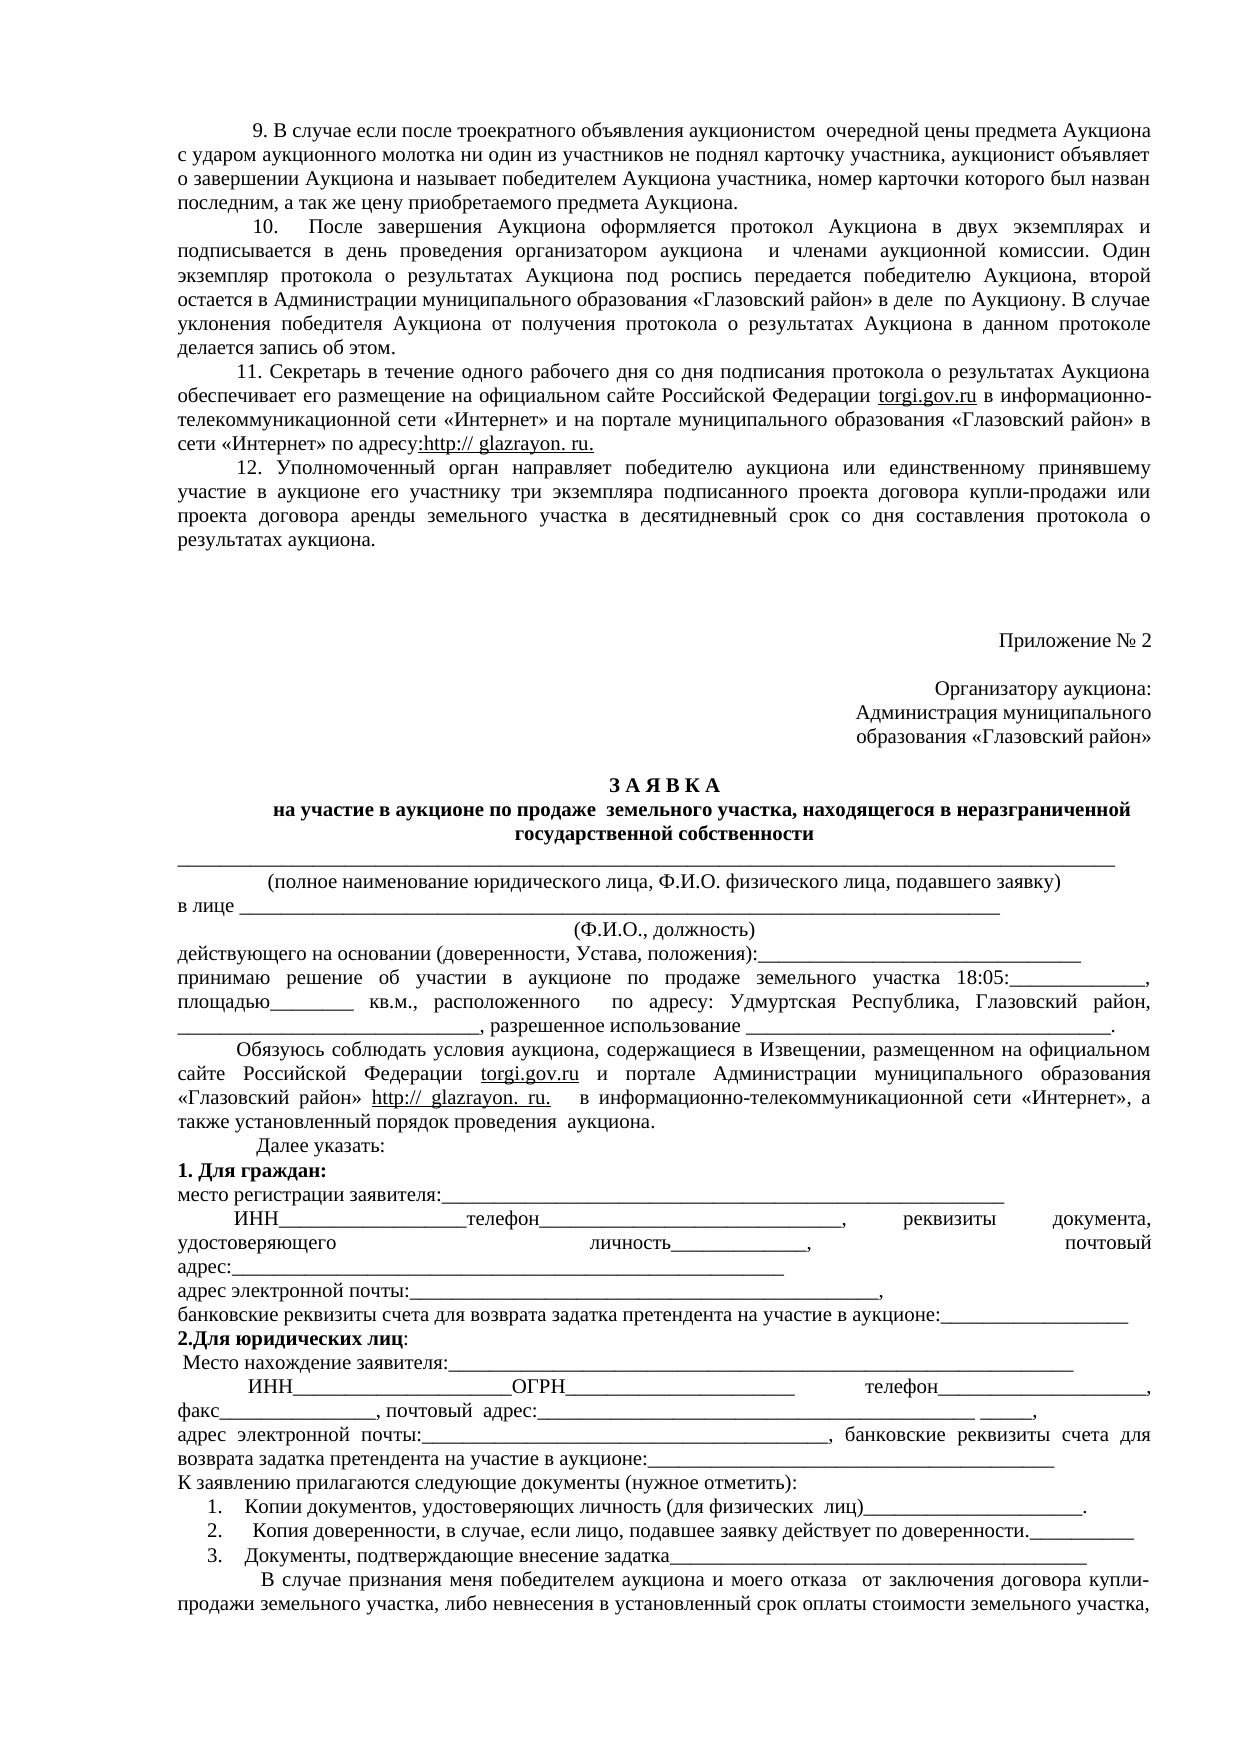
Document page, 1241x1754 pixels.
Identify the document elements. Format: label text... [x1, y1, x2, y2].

text на участие в аукционе по продаже земельного участка, находящегося в неразграниченной государственной собственности [177, 797, 1152, 845]
list Копии документов, удостоверяющих личность (для физических лиц)_____________________. [207, 1494, 1152, 1518]
text Место нахождение заявителя:____________________________________________________________ [177, 1350, 1152, 1374]
list Копия доверенности, в случае, если лицо, подавшее заявку действует по доверенности.__________ [177, 1518, 1152, 1542]
list Документы, подтверждающие внесение задатка________________________________________ [207, 1542, 1152, 1567]
text принимаю решение об участии в аукционе по продаже земельного участка 18:05:_____________, площадью________ кв.м., расположенного по адресу: Удмуртская Республика, Глазовский район, _____________________________, разрешенное использование ___________________________________. [177, 965, 1152, 1037]
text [177, 1567, 1152, 1615]
text 10. После завершения Аукциона оформляется протокол Аукциона в двух экземплярах и подписывается в день проведения организатором аукциона и членами аукционной комиссии. Один экземпляр протокола о результатах Аукциона под роспись передается победителю Аукциона, второй остается в Администрации муниципального образования «Глазовский район» в деле по Аукциону. В случае уклонения победителя Аукциона от получения протокола о результатах Аукциона в данном протоколе делается запись об этом. [177, 214, 1152, 359]
text ИНН__________________телефон_____________________________, реквизиты документа, удостоверяющего личность_____________, почтовый адрес:_____________________________________________________ [177, 1206, 1152, 1278]
text 2.Для юридических лиц: [177, 1326, 1152, 1350]
text банковские реквизиты счета для возврата задатка претендента на участие в аукционе:__________________ [177, 1302, 1152, 1326]
text в лице _________________________________________________________________________ [177, 893, 1152, 917]
text (полное наименование юридического лица, Ф.И.О. физического лица, подавшего заявку) [177, 869, 1152, 893]
text ИНН_____________________ОГРН______________________ телефон____________________, факс_______________, почтовый адрес:__________________________________________ _____, [177, 1374, 1152, 1422]
text адрес электронной почты:_____________________________________________, [177, 1278, 1152, 1302]
text место регистрации заявителя:______________________________________________________ [177, 1182, 1152, 1206]
text Приложение № 2 [177, 628, 1152, 652]
subtitle образования «Глазовский район» [702, 724, 1152, 748]
subtitle З А Я В К А [177, 772, 1152, 797]
text __________________________________________________________________________________________ [177, 845, 1152, 869]
text 9. В случае если после троекратного объявления аукционистом очередной цены предмета Аукциона с ударом аукционного молотка ни один из участников не поднял карточку участника, аукционист объявляет о завершении Аукциона и называет победителем Аукциона участника, номер карточки которого был назван последним, а так же цену приобретаемого предмета Аукциона. [177, 118, 1152, 214]
text Далее указать: [177, 1133, 1152, 1157]
text 11. Секретарь в течение одного рабочего дня со дня подписания протокола о результатах Аукциона обеспечивает его размещение на официальном сайте Российской Федерации torgi.gov.ru в информационно-телекоммуникационной сети «Интернет» и на портале муниципального образования «Глазовский район» в сети «Интернет» по адресу:http:// glazrayon. ru. [177, 359, 1152, 455]
text действующего на основании (доверенности, Устава, положения):_______________________________ [177, 941, 1152, 965]
subtitle Администрация муниципального [702, 700, 1152, 724]
text 12. Уполномоченный орган направляет победителю аукциона или единственному принявшему участие в аукционе его участнику три экземпляра подписанного проекта договора купли-продажи или проекта договора аренды земельного участка в десятидневный срок со дня составления протокола о результатах аукциона. [177, 455, 1152, 551]
text К заявлению прилагаются следующие документы (нужное отметить): [177, 1470, 1152, 1494]
text 1. Для граждан: [177, 1157, 1152, 1182]
subtitle Организатору аукциона: [702, 676, 1152, 700]
text Обязуюсь соблюдать условия аукциона, содержащиеся в Извещении, размещенном на официальном сайте Российской Федерации torgi.gov.ru и портале Администрации муниципального образования «Глазовский район» http:// glazrayon. ru. в информационно-телекоммуникационной сети «Интернет», а также установленный порядок проведения аукциона. [177, 1037, 1152, 1133]
text адрес электронной почты:_______________________________________, банковские реквизиты счета для возврата задатка претендента на участие в аукционе:_______________________________________ [177, 1422, 1152, 1470]
text (Ф.И.О., должность) [177, 917, 1152, 941]
